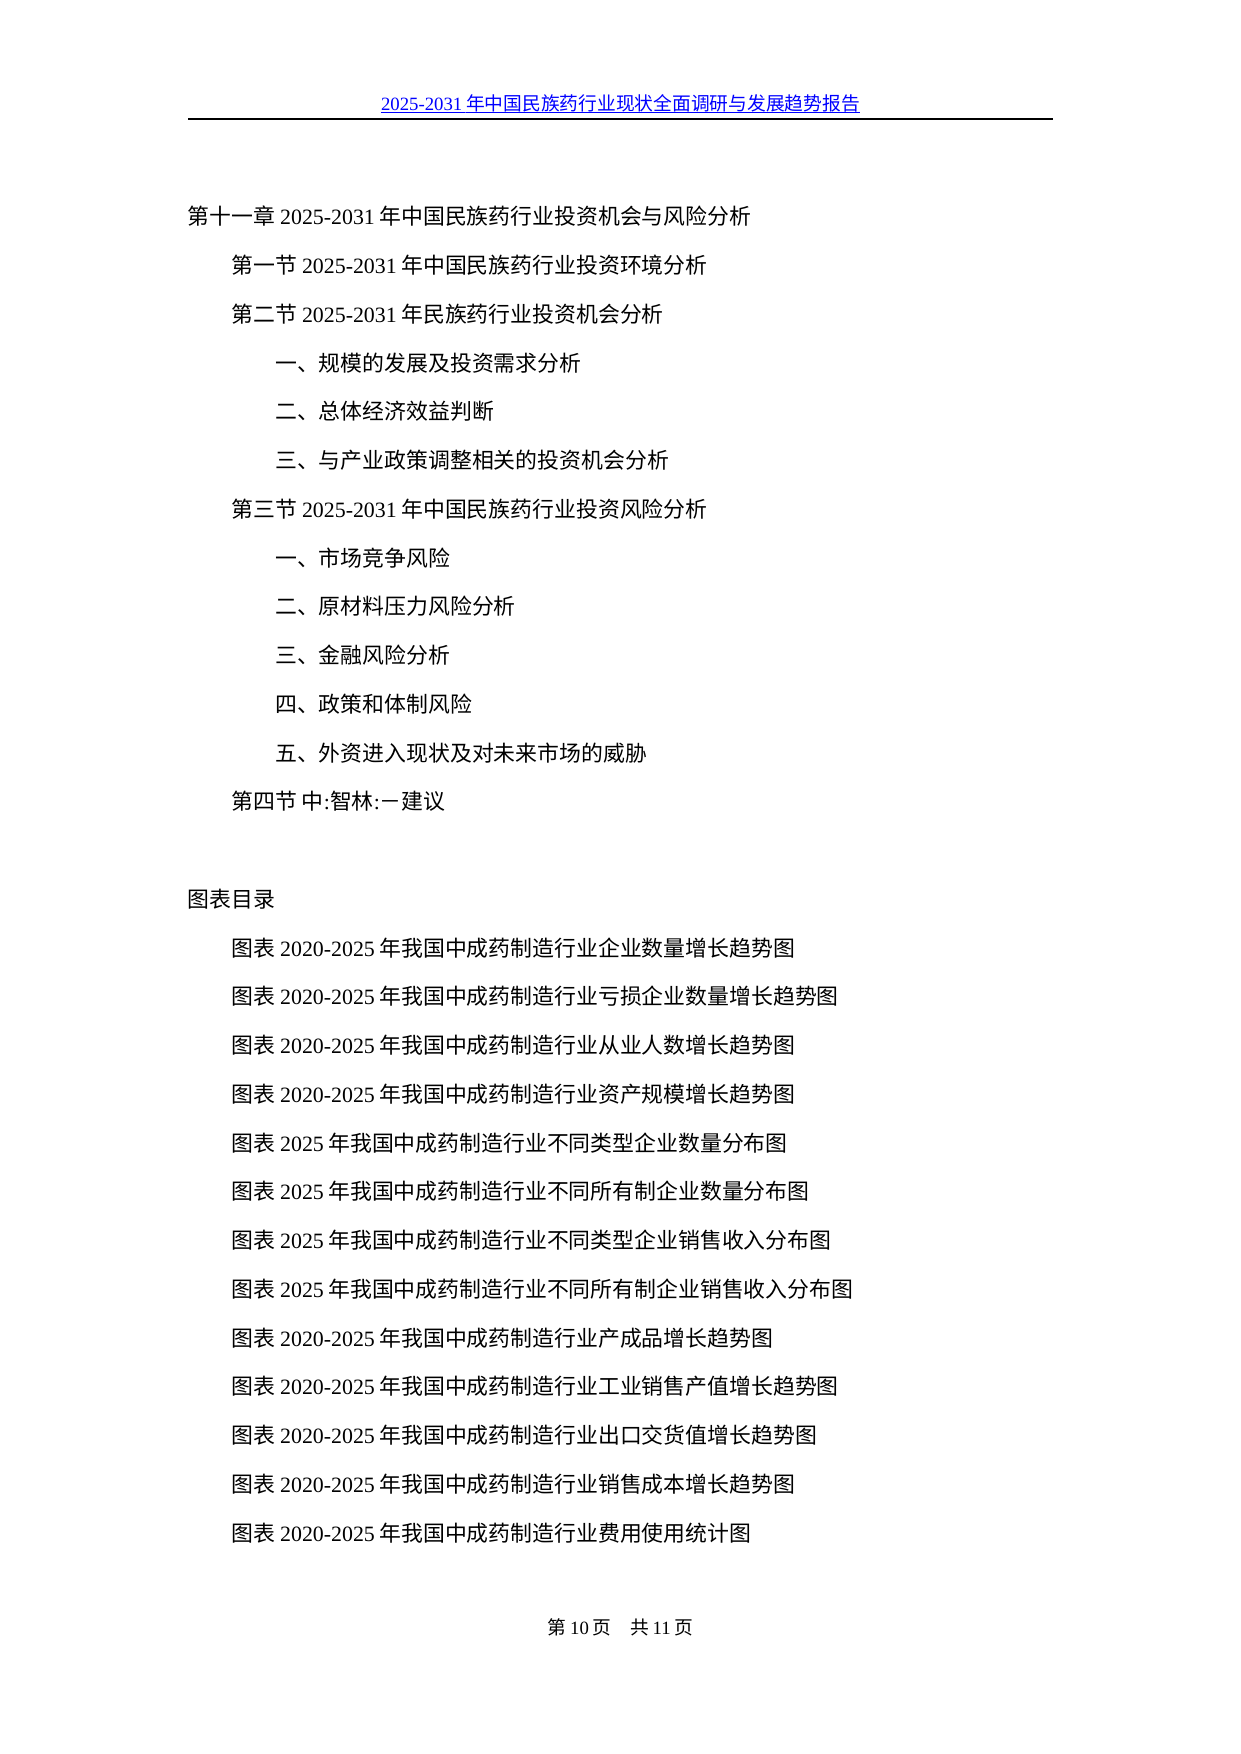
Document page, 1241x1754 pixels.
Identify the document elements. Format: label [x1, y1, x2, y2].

text [187, 150, 1053, 1548]
